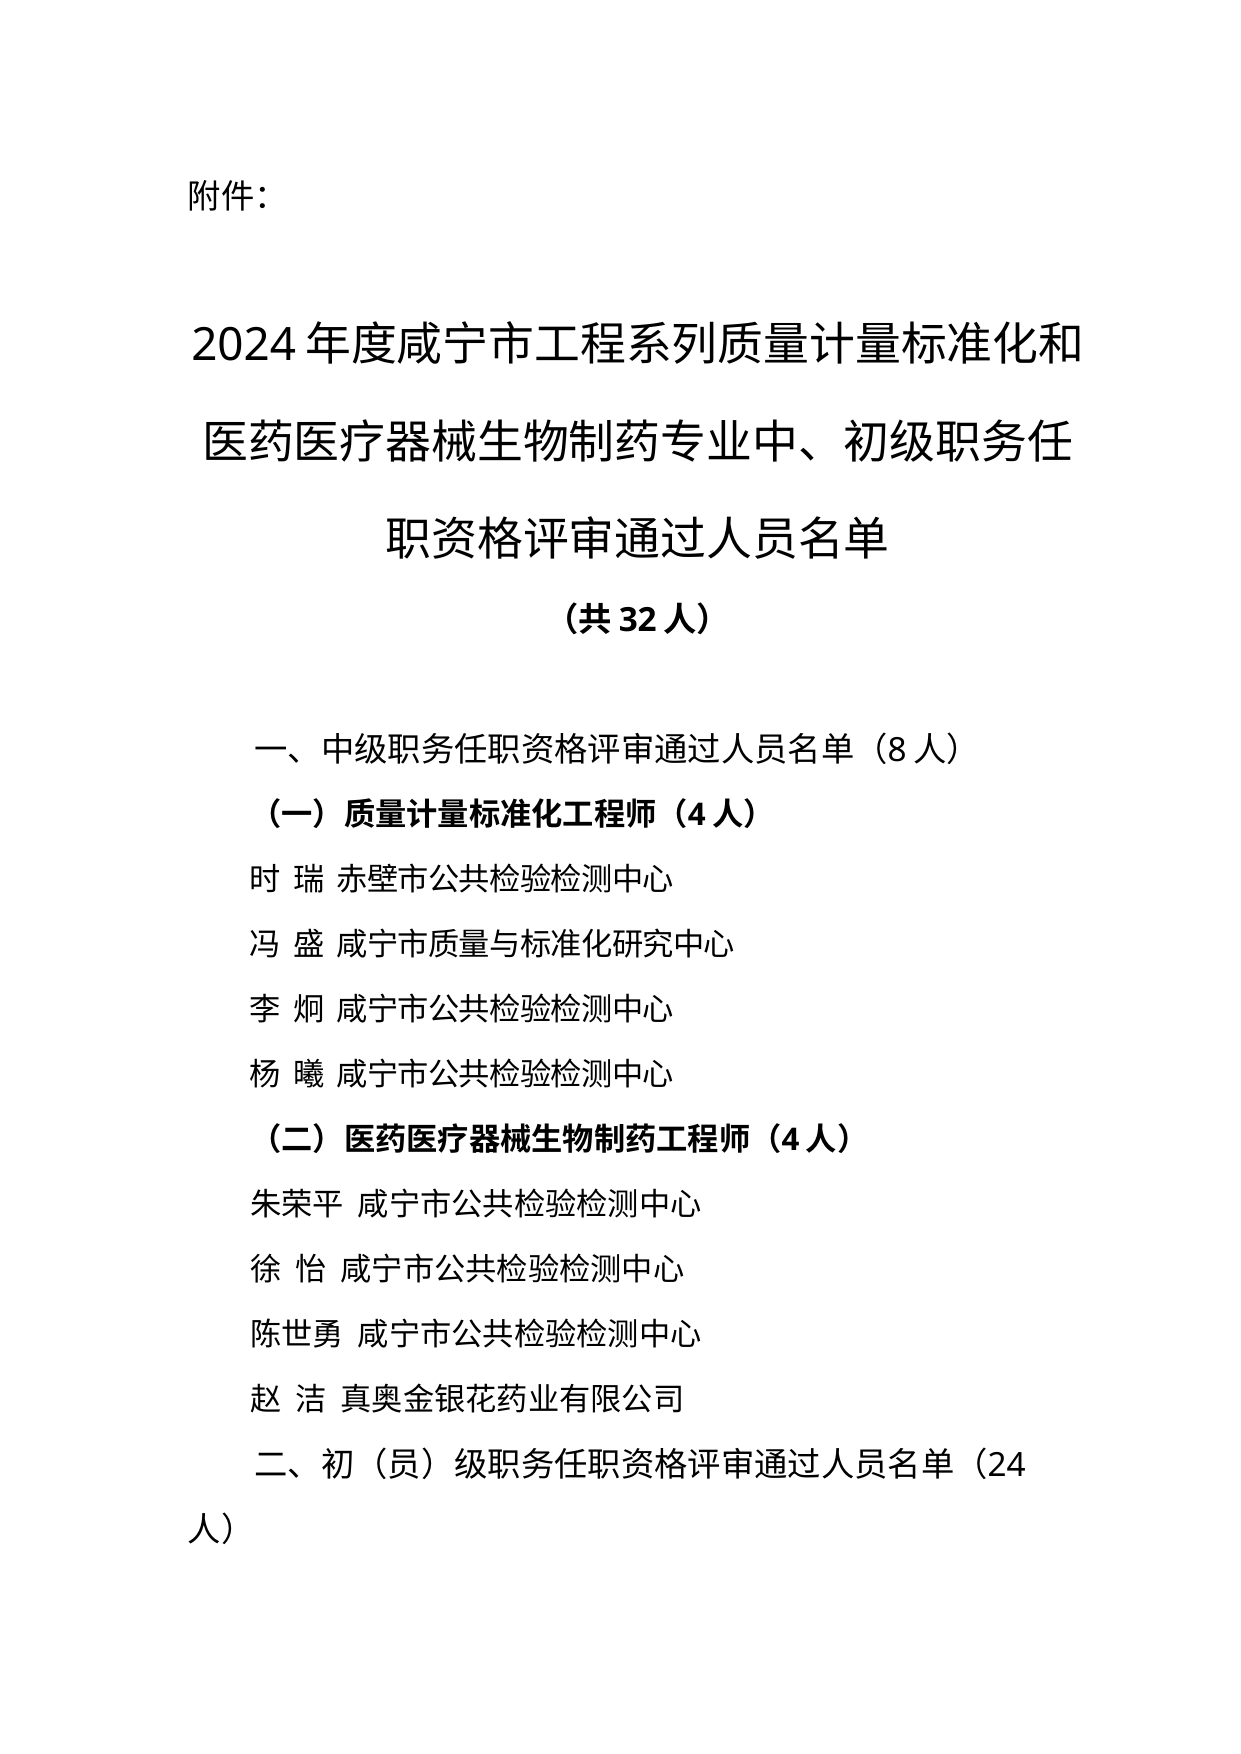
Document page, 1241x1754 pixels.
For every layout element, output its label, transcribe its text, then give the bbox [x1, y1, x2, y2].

list 时 瑞 赤壁市公共检验检测中心 [249, 844, 1053, 909]
list 赵 洁 真奥金银花药业有限公司 [187, 1364, 1053, 1429]
list 冯 盛 咸宁市质量与标准化研究中心 [249, 909, 1053, 974]
list 李 炯 咸宁市公共检验检测中心 [249, 974, 1053, 1039]
text 附件： [187, 162, 1053, 227]
list 一、中级职务任职资格评审通过人员名单（8人） [187, 714, 1053, 779]
list 杨 曦 咸宁市公共检验检测中心 [249, 1039, 1053, 1104]
list 朱荣平 咸宁市公共检验检测中心 [187, 1169, 1053, 1234]
list 徐 怡 咸宁市公共检验检测中心 [187, 1234, 1053, 1299]
list （二）医药医疗器械生物制药工程师（4人） [187, 1104, 1053, 1169]
text 2024年度咸宁市工程系列质量计量标准化和医药医疗器械生物制药专业中、初级职务任职资格评审通过人员名单 （共32人） [187, 292, 1087, 649]
list 二、初（员）级职务任职资格评审通过人员名单（24人） [187, 1429, 1053, 1559]
list （一）质量计量标准化工程师（4人） [187, 779, 1053, 844]
list 陈世勇 咸宁市公共检验检测中心 [187, 1299, 1053, 1364]
